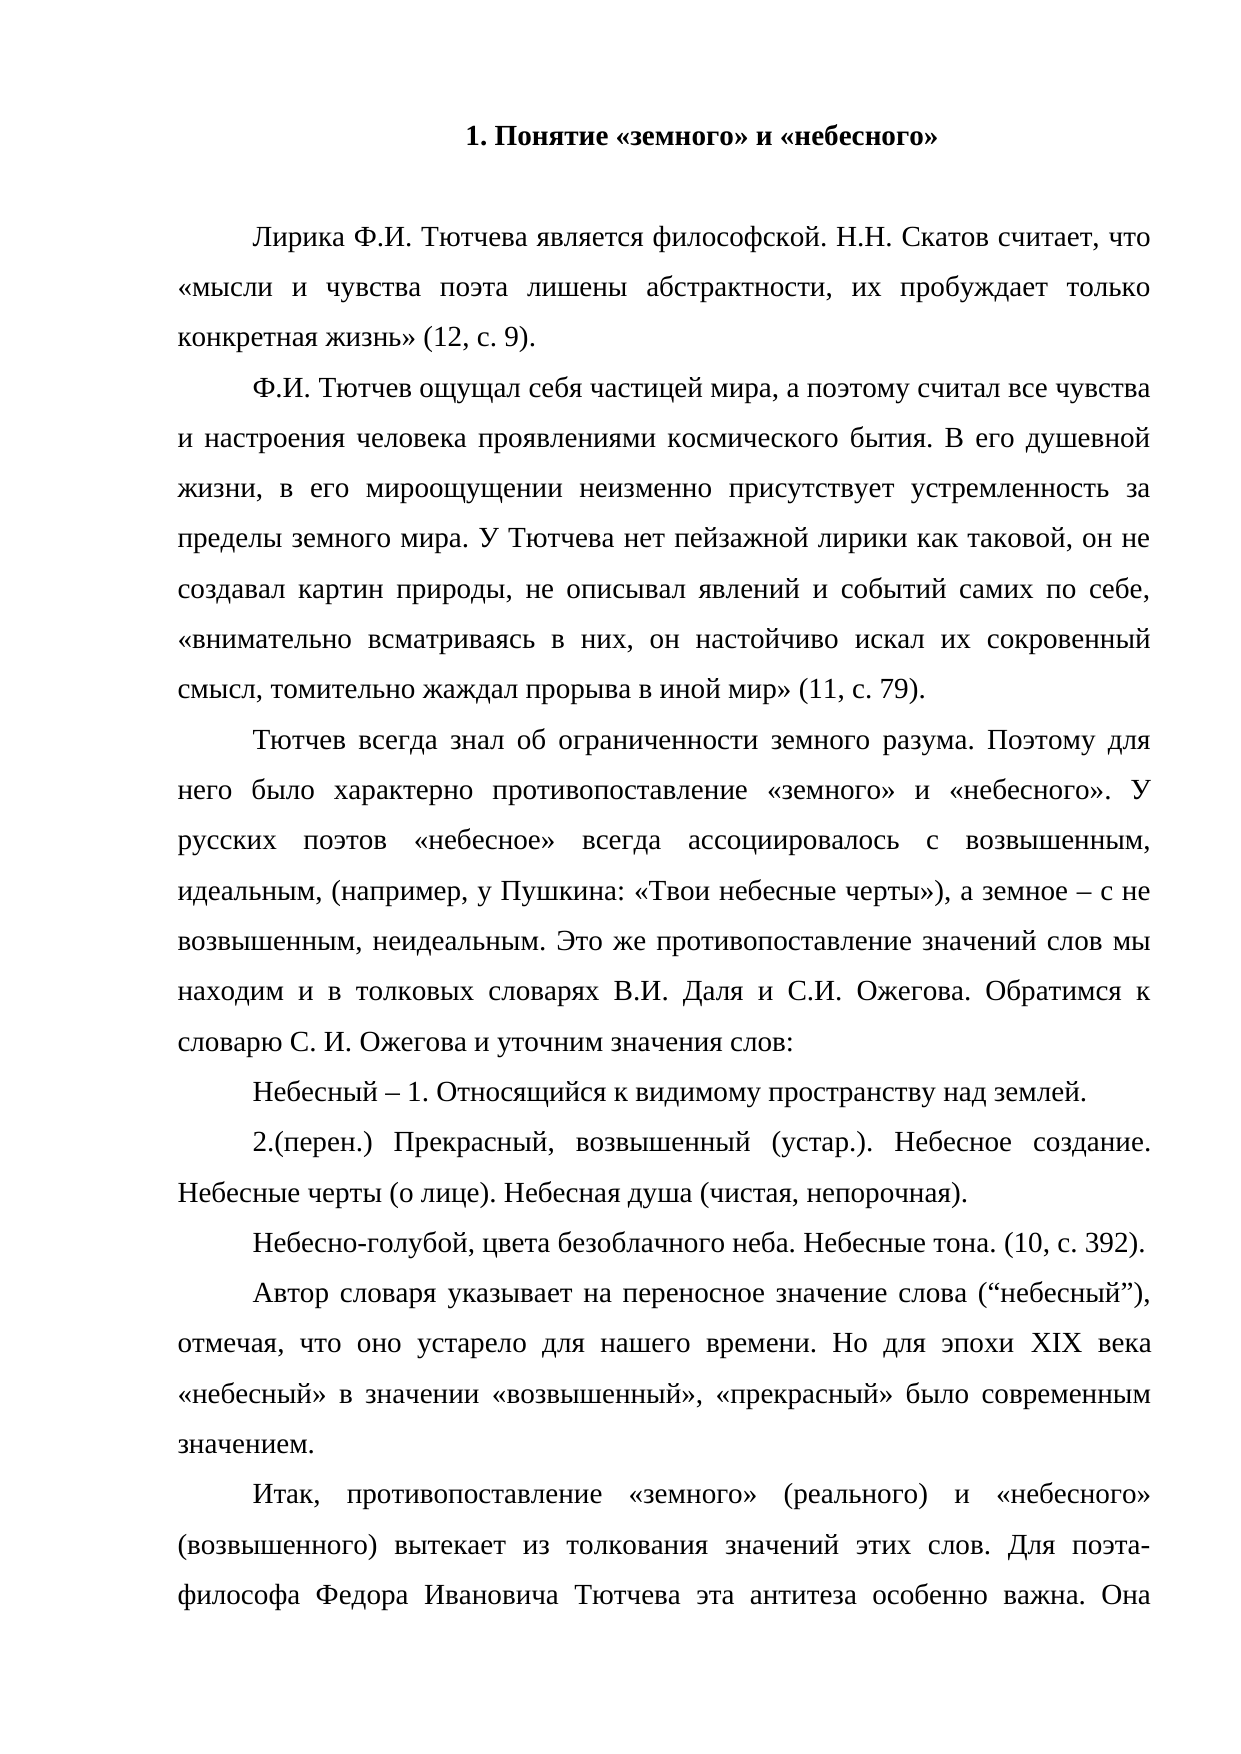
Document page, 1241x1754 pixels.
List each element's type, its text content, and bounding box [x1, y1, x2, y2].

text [177, 1477, 1152, 1611]
text Небесный – 1. Относящийся к видимому пространству над землей. [177, 1074, 1152, 1108]
text 2.(перен.) Прекрасный, возвышенный (устар.). Небесное создание. Небесные черты (о лице). Небесная душа (чистая, непорочная). [177, 1124, 1152, 1208]
text Автор словаря указывает на переносное значение слова (“небесный”), отмечая, что оно устарело для нашего времени. Но для эпохи XIX века «небесный» в значении «возвышенный», «прекрасный» было современным значением. [177, 1275, 1152, 1460]
text Лирика Ф.И. Тютчева является философской. Н.Н. Скатов считает, что «мысли и чувства поэта лишены абстрактности, их пробуждает только конкретная жизнь» (12, с. 9). [177, 219, 1152, 353]
text 1. Понятие «земного» и «небесного» [177, 118, 1152, 152]
text Небесно-голубой, цвета безоблачного неба. Небесные тона. (10, с. 392). [177, 1225, 1152, 1258]
text Ф.И. Тютчев ощущал себя частицей мира, а поэтому считал все чувства и настроения человека проявлениями космического бытия. В его душевной жизни, в его мироощущении неизменно присутствует устремленность за пределы земного мира. У Тютчева нет пейзажной лирики как таковой, он не создавал картин природы, не описывал явлений и событий самих по себе, «внимательно всматриваясь в них, он настойчиво искал их сокровенный смысл, томительно жаждал прорыва в иной мир» (11, с. 79). [177, 370, 1152, 705]
text Тютчев всегда знал об ограниченности земного разума. Поэтому для него было характерно противопоставление «земного» и «небесного». У русских поэтов «небесное» всегда ассоциировалось с возвышенным, идеальным, (например, у Пушкина: «Твои небесные черты»), а земное – с не возвышенным, неидеальным. Это же противопоставление значений слов мы находим и в толковых словарях В.И. Даля и С.И. Ожегова. Обратимся к словарю С. И. Ожегова и уточним значения слов: [177, 722, 1152, 1057]
